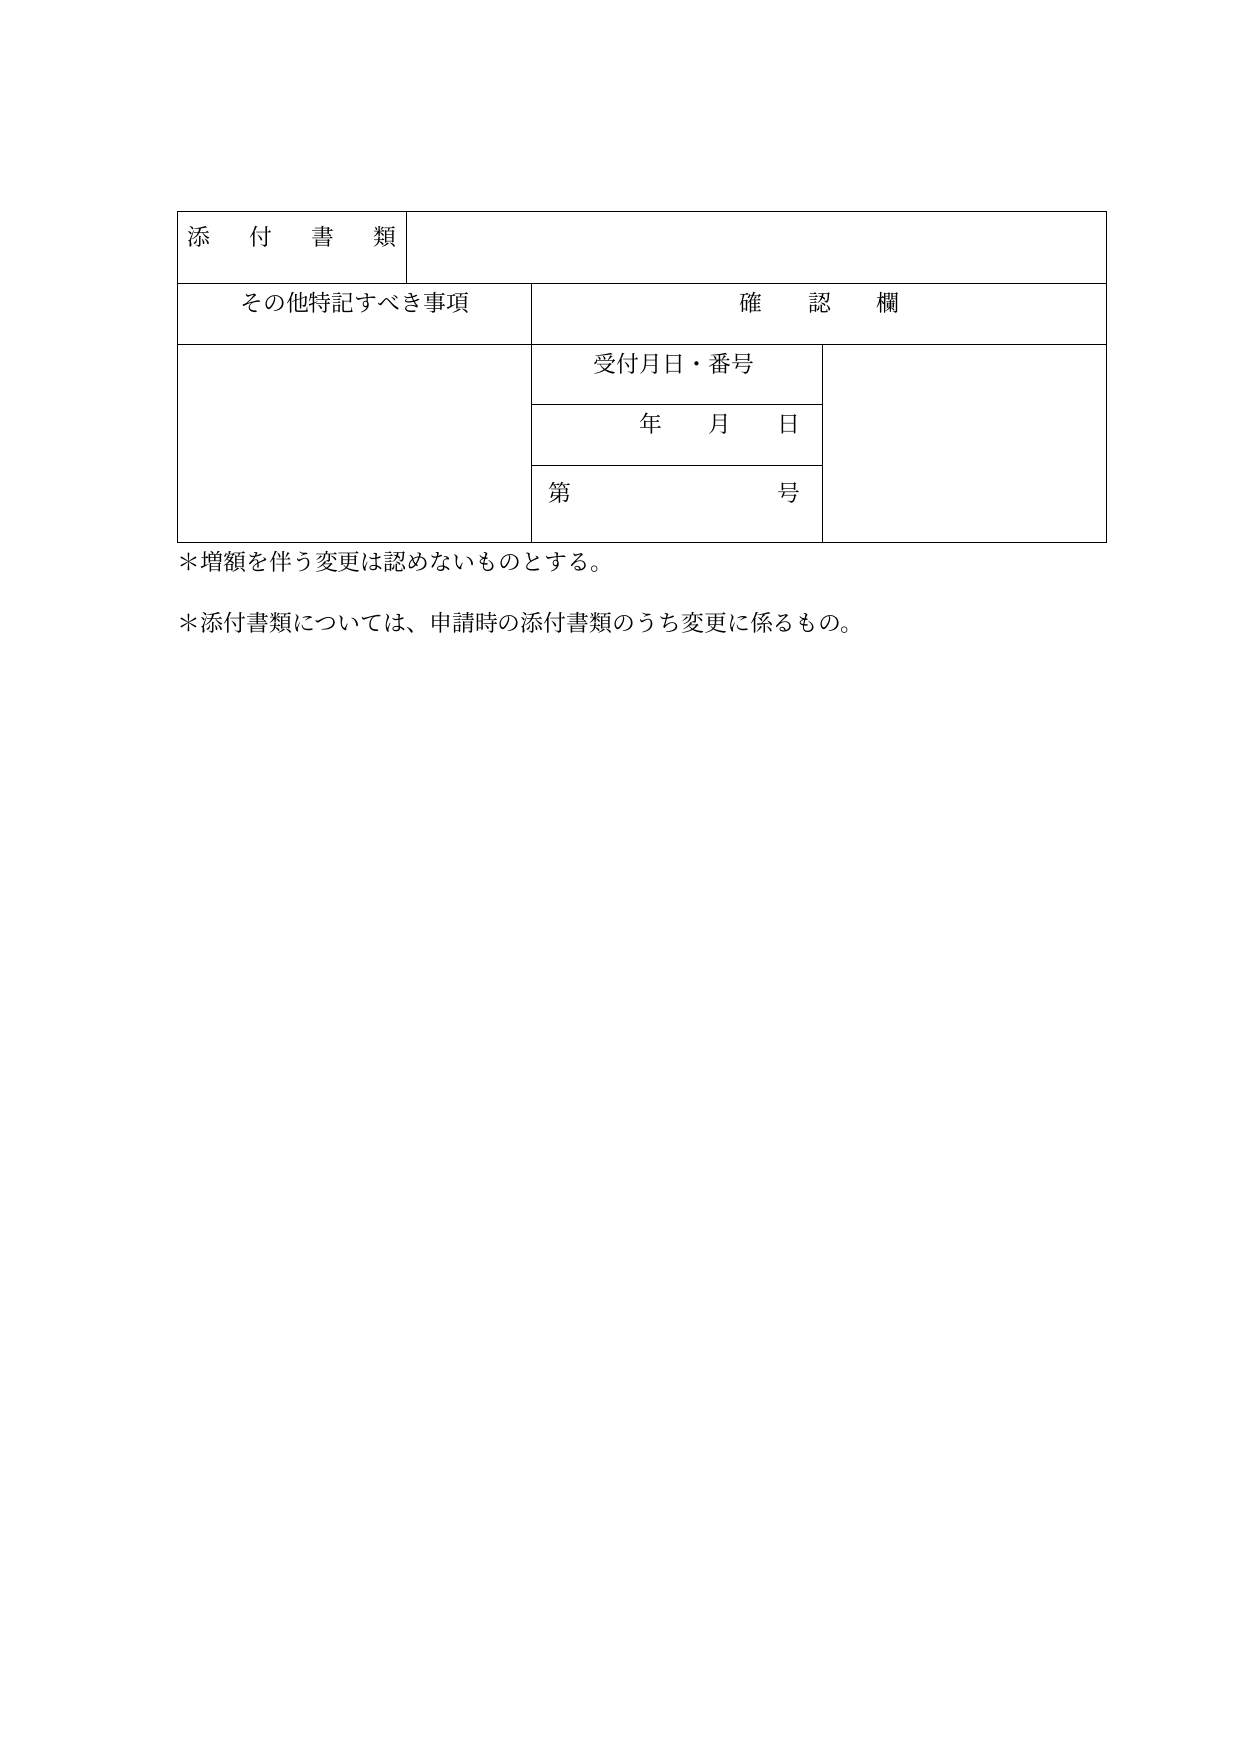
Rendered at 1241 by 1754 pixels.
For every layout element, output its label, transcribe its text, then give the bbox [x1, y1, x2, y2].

table_cell [823, 345, 1106, 542]
text ＊増額を伴う変更は認めないものとする。 [177, 543, 1063, 578]
text ＊添付書類については、申請時の添付書類のうち変更に係るもの。 [177, 604, 1063, 639]
table_cell 添付書類 [178, 212, 406, 283]
table_cell その他特記すべき事項 [178, 284, 531, 344]
table_cell [178, 345, 531, 542]
table_cell 年 月 日 [532, 405, 822, 465]
table_cell 受付月日・番号 [532, 345, 822, 404]
table_cell 確 認 欄 [532, 284, 1106, 344]
table_cell 第 号 [532, 466, 822, 542]
table_cell [407, 212, 1106, 283]
